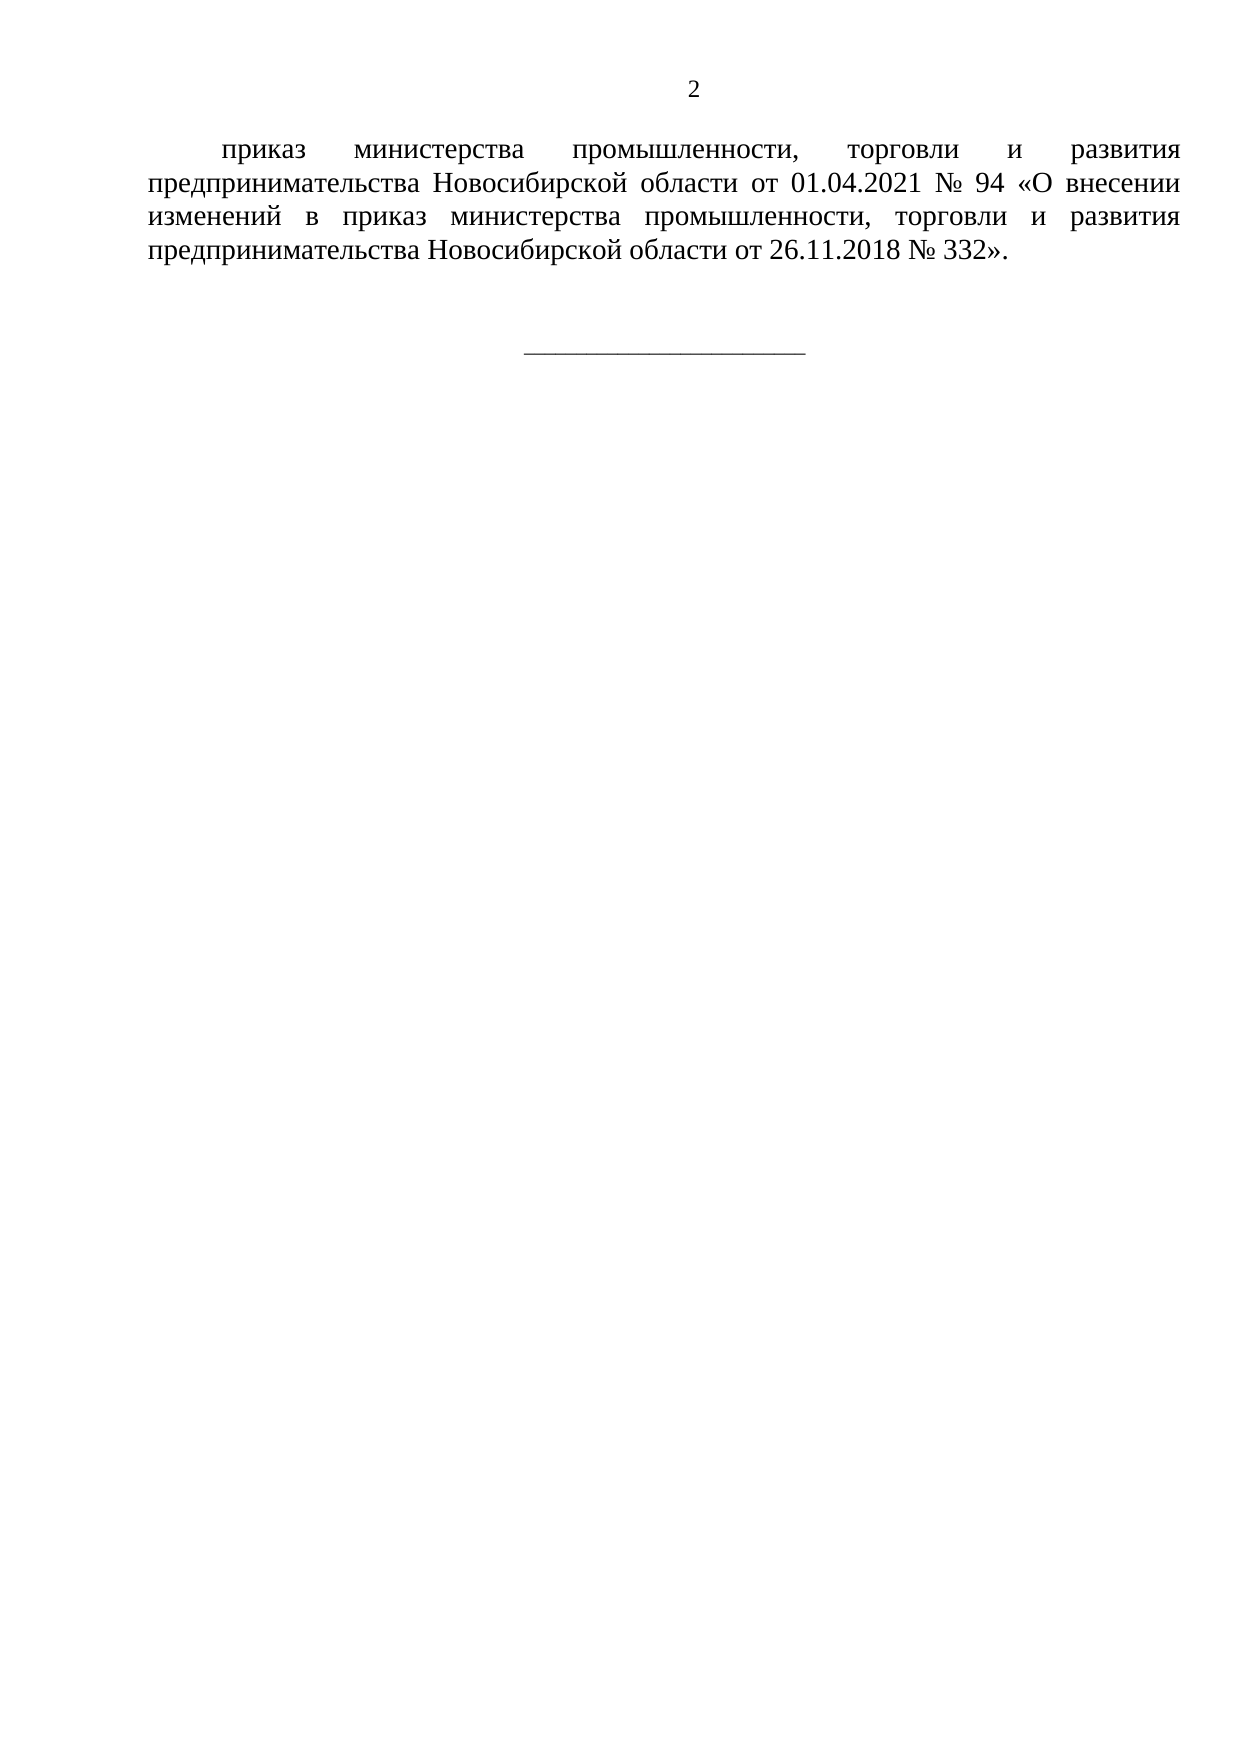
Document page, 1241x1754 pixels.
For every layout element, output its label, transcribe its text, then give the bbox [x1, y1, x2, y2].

text приказ министерства промышленности, торговли и развития предпринимательства Новосибирской области от 01.04.2021 № 94 «О внесении изменений в приказ министерства промышленности, торговли и развития предпринимательства Новосибирской области от 26.11.2018 № 332». [148, 131, 1181, 266]
text ___________________________ [148, 333, 1181, 357]
